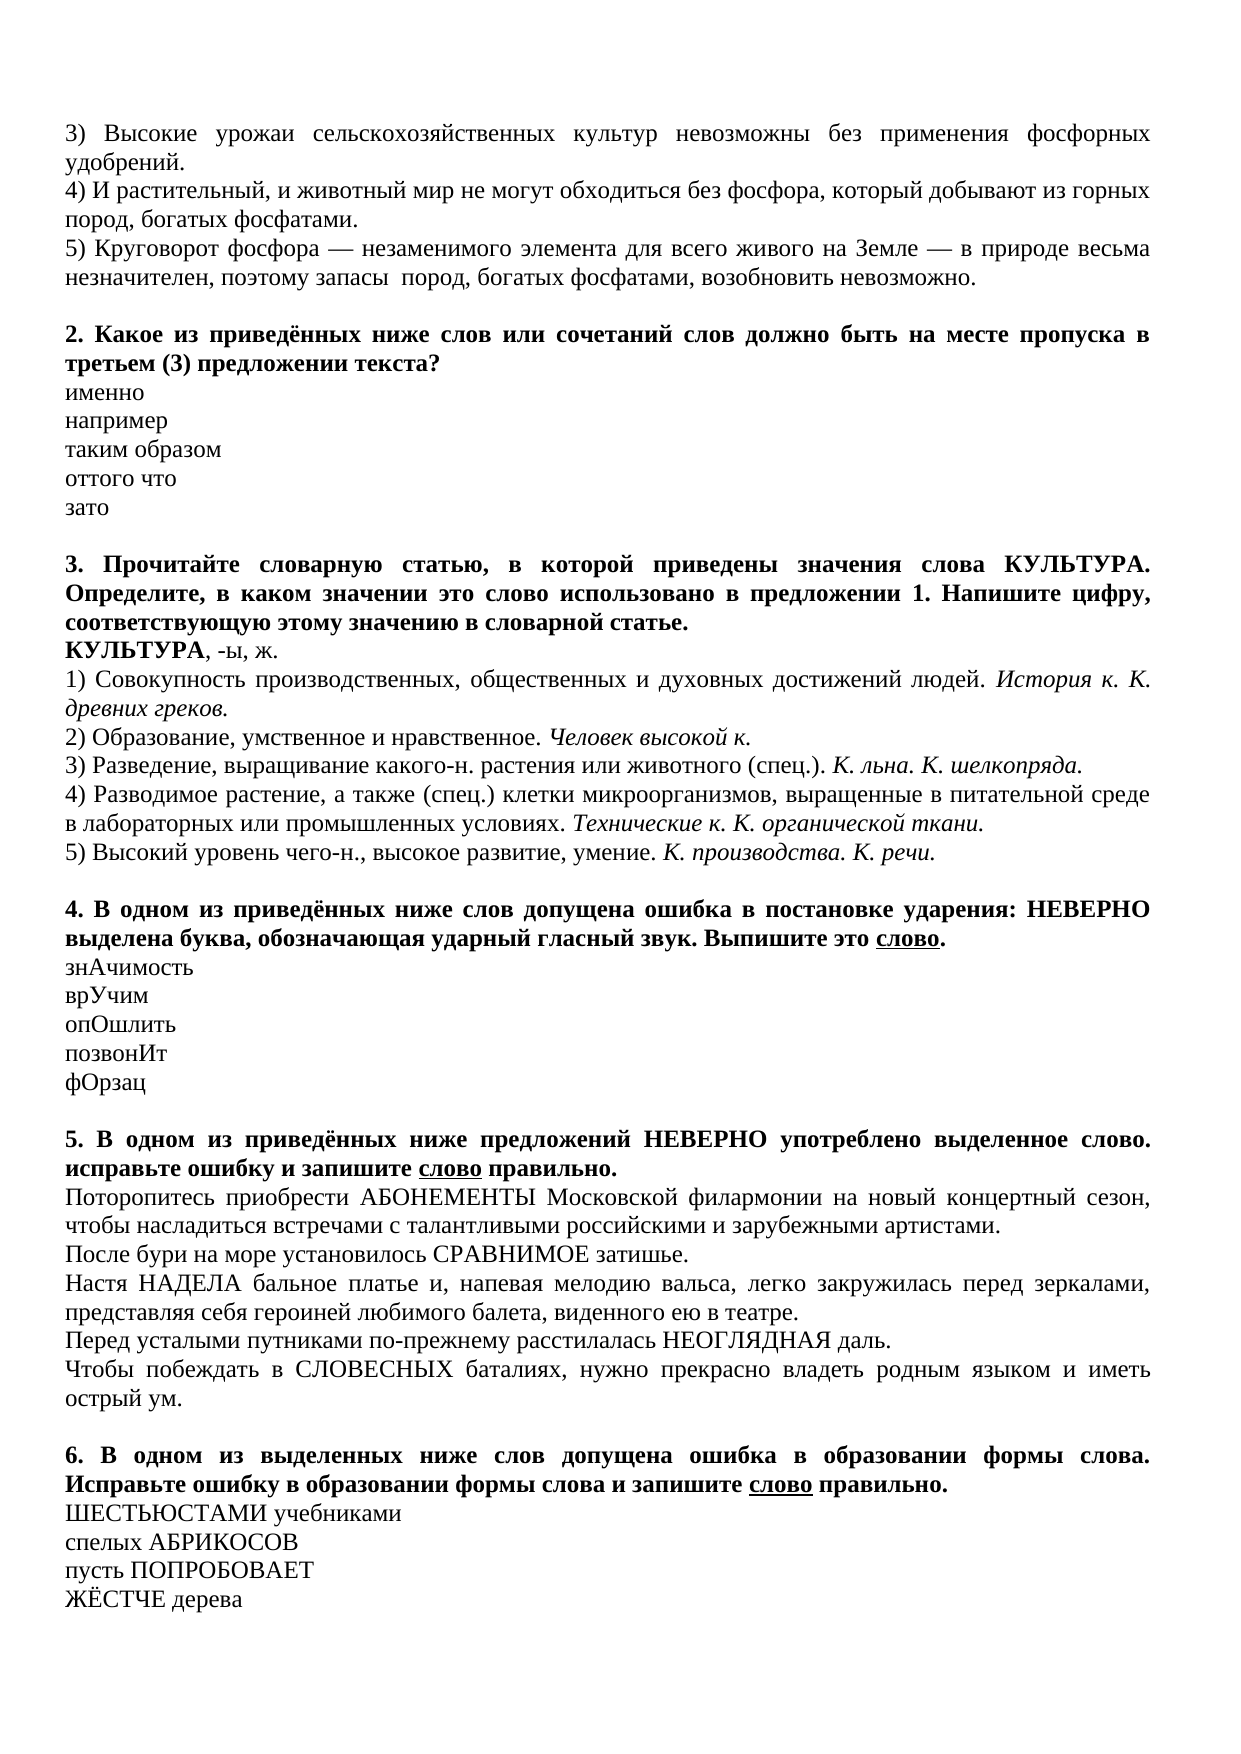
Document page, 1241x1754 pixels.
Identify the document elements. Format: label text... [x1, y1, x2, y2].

text ШЕСТЬЮСТАМИ учебниками [65, 1498, 1152, 1527]
text КУЛЬТУРА, -ы, ж. [65, 636, 1152, 664]
text 4) И растительный, и животный мир не могут обходиться без фосфора, который добывают из горных пород, богатых фосфатами. [65, 176, 1152, 233]
text 6. В одном из выделенных ниже слов допущена ошибка в образовании формы слова. Исправьте ошибку в образовании формы слова и запишите слово правильно. [65, 1441, 1152, 1498]
text пусть ПОПРОБОВАЕТ [65, 1556, 1152, 1584]
text 5) Круговорот фосфора — незаменимого элемента для всего живого на Земле — в природе весьма незначителен, поэтому запасы пород, богатых фосфатами, возобновить невозможно. [65, 233, 1152, 291]
text врУчим [65, 981, 1152, 1009]
text Перед усталыми путниками по-прежнему расстилалась НЕОГЛЯДНАЯ даль. [65, 1326, 1152, 1354]
text 1) Совокупность производственных, общественных и духовных достижений людей. История к. К. древних греков. [65, 664, 1152, 722]
text таким образом [65, 434, 1152, 463]
text именно [65, 377, 1152, 406]
text 3) Высокие урожаи сельскохозяйственных культур невозможны без применения фосфорных удобрений. [65, 118, 1152, 176]
text 4) Разводимое растение, а также (спец.) клетки микроорганизмов, выращенные в питательной среде в лабораторных или промышленных условиях. Технические к. К. органической ткани. [65, 779, 1152, 837]
text 5) Высокий уровень чего-н., высокое развитие, умение. К. производства. К. речи. [65, 837, 1152, 866]
text оттого что [65, 463, 1152, 492]
text 5. В одном из приведённых ниже предложений НЕВЕРНО употреблено выделенное слово. исправьте ошибку и запишите слово правильно. [65, 1124, 1152, 1182]
text Поторопитесь приобрести АБОНЕМЕНТЫ Московской филармонии на новый концертный сезон, чтобы насладиться встречами с талантливыми российскими и зарубежными артистами. [65, 1182, 1152, 1239]
text опОшлить [65, 1009, 1152, 1038]
text 4. В одном из приведённых ниже слов допущена ошибка в постановке ударения: НЕВЕРНО выделена буква, обозначающая ударный гласный звук. Выпишите это слово. [65, 894, 1152, 952]
text знАчимость [65, 952, 1152, 981]
text например [65, 406, 1152, 434]
text 2) Образование, умственное и нравственное. Человек высокой к. [65, 722, 1152, 751]
text 3) Разведение, выращивание какого-н. растения или животного (спец.). К. льна. К. шелкопряда. [65, 751, 1152, 779]
text 2. Какое из приведённых ниже слов или сочетаний слов должно быть на месте пропуска в третьем (3) предложении текста? [65, 319, 1152, 377]
text Настя НАДЕЛА бальное платье и, напевая мелодию вальса, легко закружилась перед зеркалами, представляя себя героиней любимого балета, виденного ею в театре. [65, 1268, 1152, 1326]
text Чтобы побеждать в СЛОВЕСНЫХ баталиях, нужно прекрасно владеть родным языком и иметь острый ум. [65, 1354, 1152, 1412]
text 3. Прочитайте словарную статью, в которой приведены значения слова КУЛЬТУРА. Определите, в каком значении это слово использовано в предложении 1. Напишите цифру, соответствующую этому значению в словарной статье. [65, 549, 1152, 636]
text После бури на море установилось СРАВНИМОЕ затишье. [65, 1239, 1152, 1268]
text фОрзац [65, 1067, 1152, 1096]
text позвонИт [65, 1038, 1152, 1067]
text ЖЁСТЧЕ дерева [65, 1584, 1152, 1613]
text спелых АБРИКОСОВ [65, 1527, 1152, 1556]
text зато [65, 492, 1152, 521]
